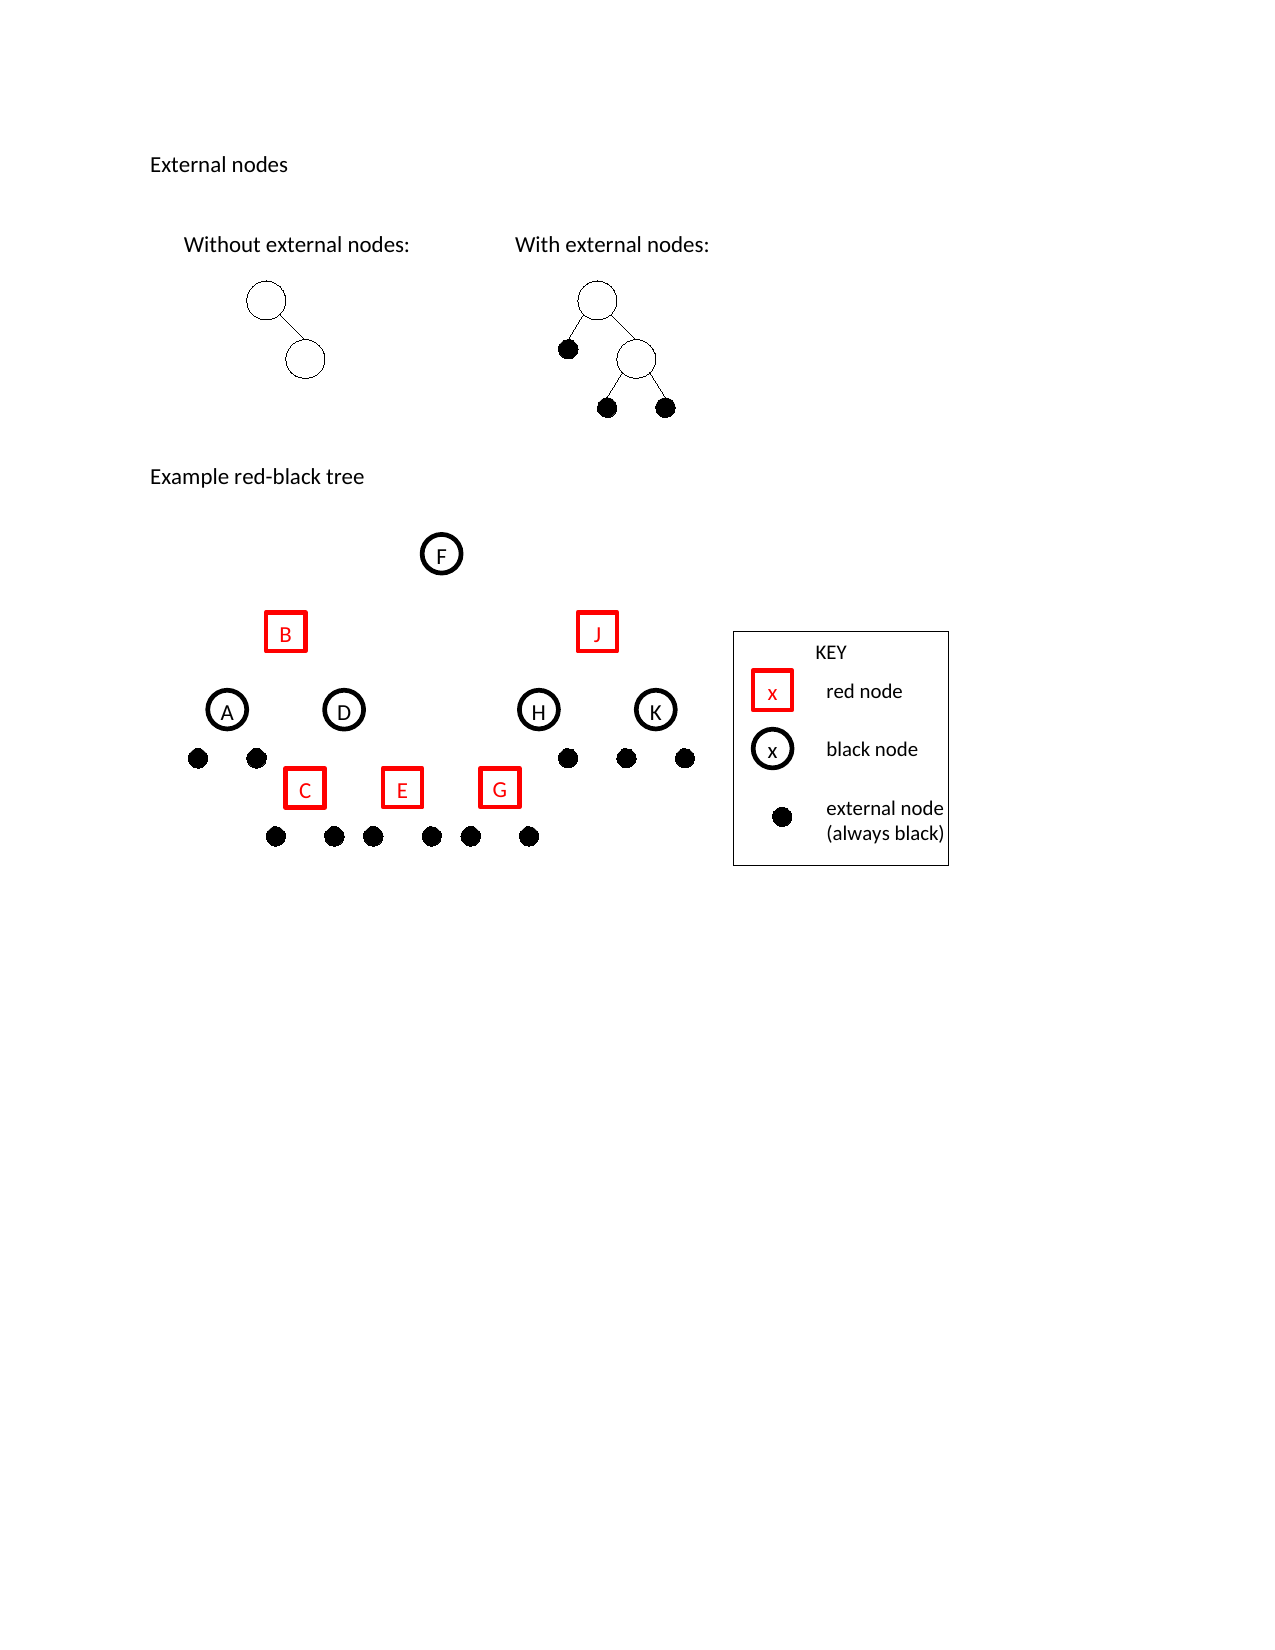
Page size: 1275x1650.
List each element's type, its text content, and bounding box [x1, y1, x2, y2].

text External nodes [150, 150, 1125, 178]
text Example red-black tree [150, 462, 1125, 490]
